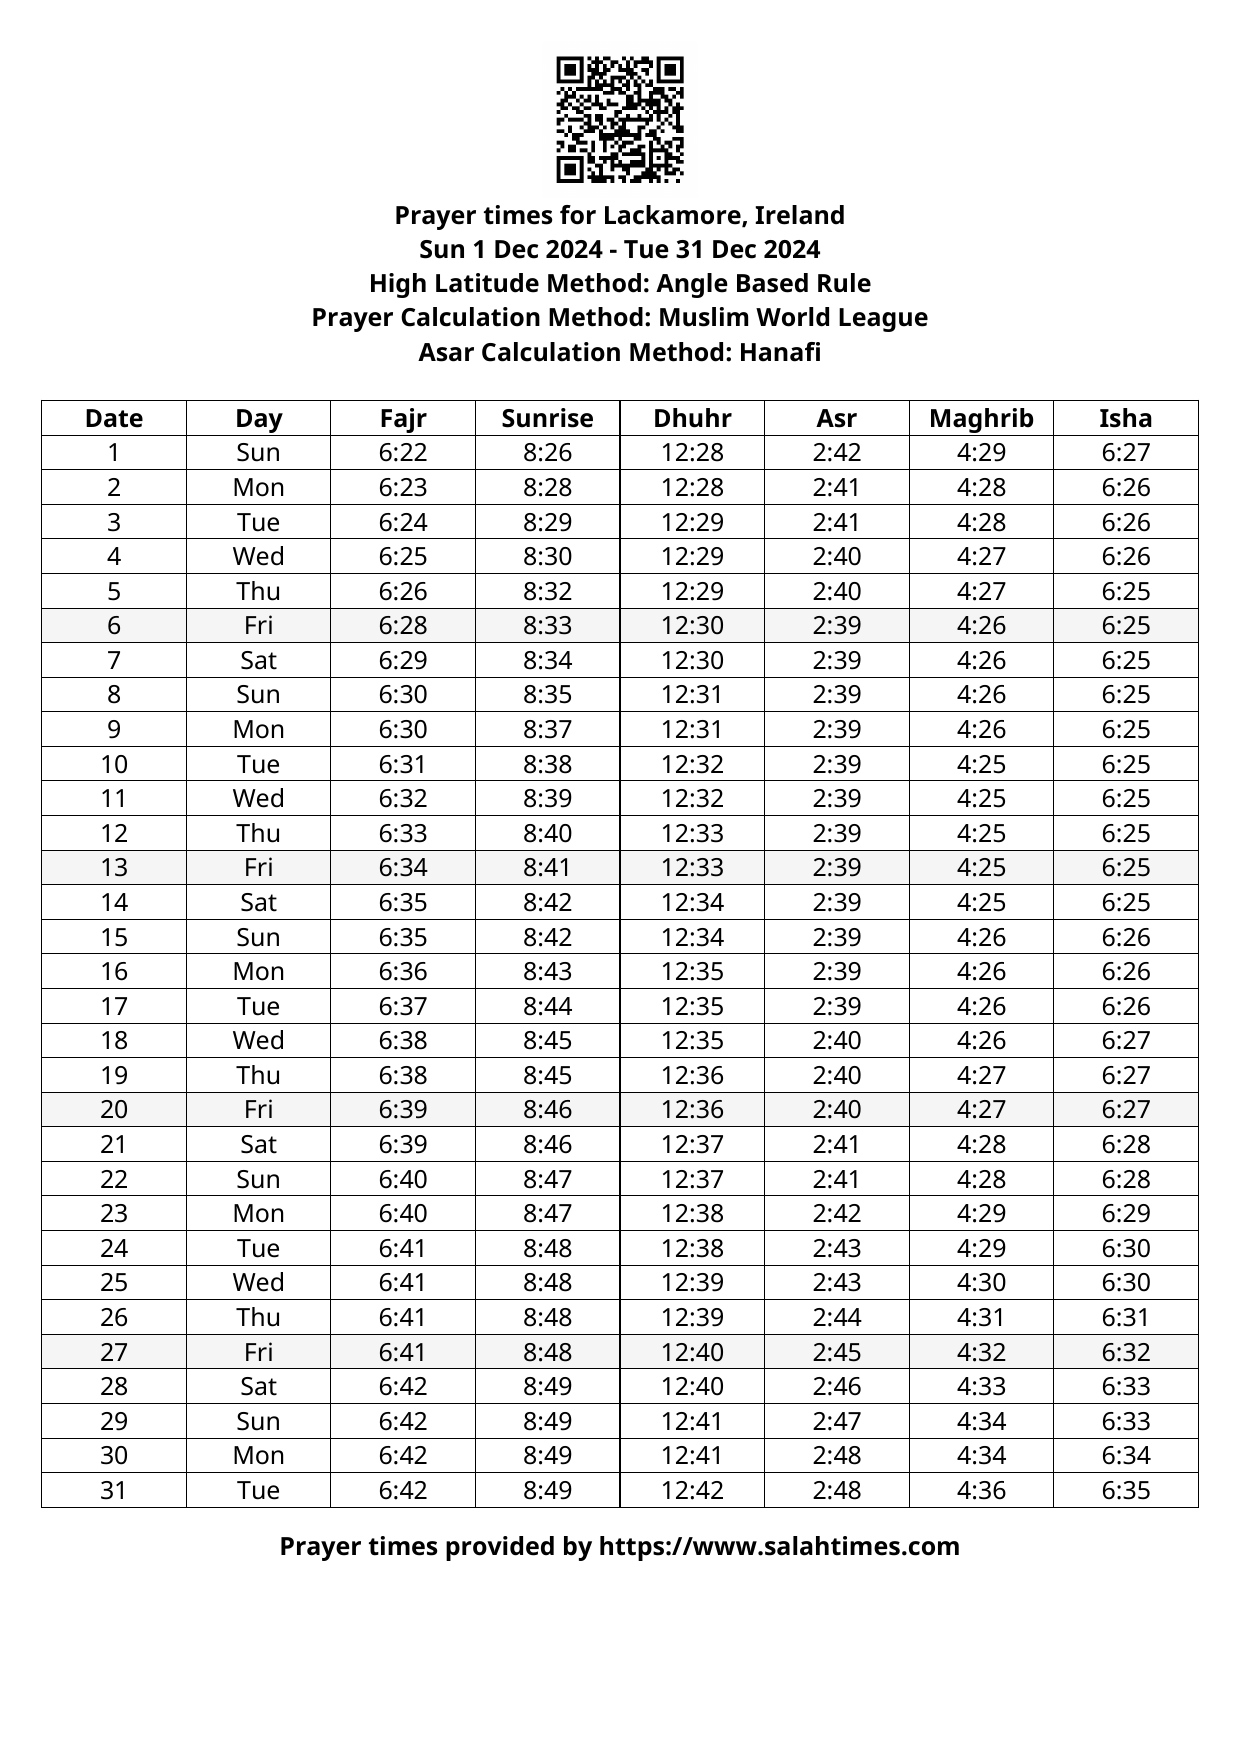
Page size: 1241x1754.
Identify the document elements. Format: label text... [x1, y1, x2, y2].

table_cell 12:33 [621, 851, 764, 884]
table_cell 6:26 [1054, 505, 1198, 538]
table_cell 8:49 [476, 1439, 619, 1472]
table_cell 4:27 [910, 1093, 1053, 1126]
table_cell 6 [42, 609, 186, 642]
table_cell 6:38 [331, 1024, 475, 1057]
table_cell 8:48 [476, 1300, 619, 1334]
table_cell 8:48 [476, 1266, 619, 1299]
table_cell 4:26 [910, 920, 1053, 953]
table_cell Thu [187, 1058, 330, 1092]
table_cell 8:49 [476, 1404, 619, 1437]
table_cell Fri [187, 609, 330, 642]
table_cell Sat [187, 643, 330, 677]
table_cell 22 [42, 1162, 186, 1195]
table_cell 2:40 [765, 574, 909, 607]
table_cell Sun [187, 920, 330, 953]
table_cell 2:46 [765, 1369, 909, 1403]
table_cell 8:47 [476, 1196, 619, 1230]
table_cell 26 [42, 1300, 186, 1334]
table_cell 14 [42, 885, 186, 919]
table_cell 2:41 [765, 1162, 909, 1195]
table_header Day [187, 401, 330, 434]
table_cell 24 [42, 1231, 186, 1264]
table_cell 2:41 [765, 505, 909, 538]
table_cell 8:43 [476, 954, 619, 988]
table_cell 4:25 [910, 781, 1053, 815]
table_cell 21 [42, 1127, 186, 1161]
table_cell 12:29 [621, 539, 764, 573]
table_cell 4:29 [910, 1196, 1053, 1230]
table_cell 8:49 [476, 1473, 619, 1507]
table_cell 2:39 [765, 712, 909, 746]
table_cell 2 [42, 470, 186, 504]
table_header Isha [1054, 401, 1198, 434]
table_header Sunrise [476, 401, 619, 434]
table_cell 15 [42, 920, 186, 953]
table_cell 12:40 [621, 1335, 764, 1368]
table_cell 4:26 [910, 609, 1053, 642]
table_cell 4:26 [910, 712, 1053, 746]
table_cell 25 [42, 1266, 186, 1299]
table_cell 2:40 [765, 1024, 909, 1057]
table_cell 2:41 [765, 1127, 909, 1161]
table_cell Sun [187, 678, 330, 711]
table_cell 2:43 [765, 1266, 909, 1299]
table_cell 4:26 [910, 678, 1053, 711]
table_cell Sun [187, 1404, 330, 1437]
table_cell 4:25 [910, 851, 1053, 884]
table_cell 2:39 [765, 851, 909, 884]
table_cell 6:42 [331, 1404, 475, 1437]
table_cell Sat [187, 1369, 330, 1403]
table_cell 4:26 [910, 1024, 1053, 1057]
table_cell 6:38 [331, 1058, 475, 1092]
table_cell 6:25 [1054, 609, 1198, 642]
table_cell 8:48 [476, 1335, 619, 1368]
table_cell 6:42 [331, 1369, 475, 1403]
text Sun 1 Dec 2024 - Tue 31 Dec 2024 [42, 232, 1198, 266]
table_cell Sun [187, 436, 330, 469]
table_cell 30 [42, 1439, 186, 1472]
table_cell Fri [187, 1335, 330, 1368]
table_cell 12:35 [621, 989, 764, 1022]
table_cell 8:35 [476, 678, 619, 711]
table_cell 12:32 [621, 781, 764, 815]
table_cell Tue [187, 505, 330, 538]
table_cell Tue [187, 989, 330, 1022]
table_cell 8 [42, 678, 186, 711]
table_cell 6:24 [331, 505, 475, 538]
table_cell 6:26 [331, 574, 475, 607]
table_cell 8:29 [476, 505, 619, 538]
table_cell 12:38 [621, 1196, 764, 1230]
table_cell 6:25 [1054, 816, 1198, 849]
table_cell 8:33 [476, 609, 619, 642]
table_cell 6:41 [331, 1231, 475, 1264]
table_cell 12:35 [621, 954, 764, 988]
table_cell 8:44 [476, 989, 619, 1022]
table_cell 6:23 [331, 470, 475, 504]
table_cell 2:39 [765, 643, 909, 677]
table_cell 12:30 [621, 643, 764, 677]
table_cell Mon [187, 712, 330, 746]
table_cell 23 [42, 1196, 186, 1230]
table_cell 6:29 [331, 643, 475, 677]
table_cell 2:42 [765, 1196, 909, 1230]
table_cell Tue [187, 747, 330, 780]
table_cell 12:37 [621, 1162, 764, 1195]
table_cell 8:37 [476, 712, 619, 746]
table_cell 4:28 [910, 505, 1053, 538]
table_cell 4:26 [910, 643, 1053, 677]
table_cell 2:39 [765, 954, 909, 988]
text Prayer times provided by https://www.salahtimes.com [42, 1528, 1198, 1563]
table_cell 6:41 [331, 1300, 475, 1334]
table_cell 12:40 [621, 1369, 764, 1403]
table_cell 13 [42, 851, 186, 884]
table_cell 27 [42, 1335, 186, 1368]
table_cell Tue [187, 1231, 330, 1264]
table_cell 8:34 [476, 643, 619, 677]
table_cell 8:46 [476, 1093, 619, 1126]
table_cell 12:28 [621, 436, 764, 469]
table_cell 6:25 [1054, 885, 1198, 919]
table_cell 6:22 [331, 436, 475, 469]
table_cell 7 [42, 643, 186, 677]
table_cell 2:39 [765, 747, 909, 780]
table_cell 6:30 [1054, 1231, 1198, 1264]
table_cell 4:34 [910, 1404, 1053, 1437]
table_cell 8:48 [476, 1231, 619, 1264]
table_cell 2:43 [765, 1231, 909, 1264]
table_cell 12:35 [621, 1024, 764, 1057]
table_cell 6:25 [1054, 851, 1198, 884]
table_cell 2:41 [765, 470, 909, 504]
table_cell 6:30 [331, 678, 475, 711]
table_cell 19 [42, 1058, 186, 1092]
table_cell 4:29 [910, 436, 1053, 469]
table_cell Thu [187, 816, 330, 849]
table_cell 2:48 [765, 1439, 909, 1472]
table_cell 8:26 [476, 436, 619, 469]
table_cell 6:25 [1054, 643, 1198, 677]
table_cell 4:26 [910, 989, 1053, 1022]
table_cell 2:47 [765, 1404, 909, 1437]
table_cell 4:34 [910, 1439, 1053, 1472]
table_cell 6:25 [331, 539, 475, 573]
table_cell 18 [42, 1024, 186, 1057]
table_cell 12:33 [621, 816, 764, 849]
text Prayer Calculation Method: Muslim World League [42, 300, 1198, 334]
table_cell 11 [42, 781, 186, 815]
table_cell 6:42 [331, 1473, 475, 1507]
table_cell 6:35 [331, 885, 475, 919]
table_cell 12:42 [621, 1473, 764, 1507]
table_cell 6:39 [331, 1127, 475, 1161]
table_cell Thu [187, 574, 330, 607]
table_header Asr [765, 401, 909, 434]
table_cell 6:32 [331, 781, 475, 815]
table_cell 4:28 [910, 1127, 1053, 1161]
table_cell 8:45 [476, 1058, 619, 1092]
table_cell 6:30 [1054, 1266, 1198, 1299]
table_cell 12:34 [621, 885, 764, 919]
table_cell 2:44 [765, 1300, 909, 1334]
table_cell 12:32 [621, 747, 764, 780]
table_cell 6:33 [1054, 1404, 1198, 1437]
table_cell 2:39 [765, 920, 909, 953]
table_cell 6:34 [331, 851, 475, 884]
table_cell 4:25 [910, 816, 1053, 849]
table_cell 20 [42, 1093, 186, 1126]
table_header Date [42, 401, 186, 434]
table_cell 6:41 [331, 1266, 475, 1299]
table_cell 5 [42, 574, 186, 607]
table_cell 8:47 [476, 1162, 619, 1195]
table_cell 4:27 [910, 539, 1053, 573]
table_cell 12:37 [621, 1127, 764, 1161]
table_cell 2:48 [765, 1473, 909, 1507]
table_cell 4:31 [910, 1300, 1053, 1334]
table_cell 4:27 [910, 1058, 1053, 1092]
table_cell Sat [187, 885, 330, 919]
table_cell 6:32 [1054, 1335, 1198, 1368]
text Prayer times for Lackamore, Ireland [42, 198, 1198, 232]
table_cell 4:27 [910, 574, 1053, 607]
table_cell 8:38 [476, 747, 619, 780]
table_cell 12:39 [621, 1266, 764, 1299]
table_cell 2:42 [765, 436, 909, 469]
table_cell 12:36 [621, 1093, 764, 1126]
table_cell 6:42 [331, 1439, 475, 1472]
table_cell Fri [187, 1093, 330, 1126]
table_cell 6:33 [1054, 1369, 1198, 1403]
table_cell 6:26 [1054, 920, 1198, 953]
table_cell 6:28 [331, 609, 475, 642]
table_cell 6:25 [1054, 712, 1198, 746]
table_cell 12:31 [621, 712, 764, 746]
table_cell 12:41 [621, 1404, 764, 1437]
table_cell 8:32 [476, 574, 619, 607]
table_header Fajr [331, 401, 475, 434]
table_cell 8:42 [476, 885, 619, 919]
table_cell 8:30 [476, 539, 619, 573]
table_cell Wed [187, 539, 330, 573]
table_cell 8:28 [476, 470, 619, 504]
text Asar Calculation Method: Hanafi [42, 334, 1198, 368]
table_cell 12:39 [621, 1300, 764, 1334]
table_cell 6:26 [1054, 539, 1198, 573]
table_cell 12:34 [621, 920, 764, 953]
table_cell 6:34 [1054, 1439, 1198, 1472]
table_cell 6:25 [1054, 574, 1198, 607]
table_cell 4 [42, 539, 186, 573]
table_cell 8:46 [476, 1127, 619, 1161]
table_cell Mon [187, 1196, 330, 1230]
table_cell 2:39 [765, 678, 909, 711]
table_cell 28 [42, 1369, 186, 1403]
table_cell 6:26 [1054, 989, 1198, 1022]
table_cell 2:39 [765, 781, 909, 815]
table_cell 2:39 [765, 816, 909, 849]
table_cell 2:45 [765, 1335, 909, 1368]
table_cell 4:32 [910, 1335, 1053, 1368]
table_cell 6:25 [1054, 747, 1198, 780]
table_cell Sat [187, 1127, 330, 1161]
table_cell 4:28 [910, 1162, 1053, 1195]
table_cell 8:41 [476, 851, 619, 884]
table_cell 6:31 [1054, 1300, 1198, 1334]
table_cell 8:45 [476, 1024, 619, 1057]
table_cell Sun [187, 1162, 330, 1195]
table_cell 2:39 [765, 989, 909, 1022]
table_cell 2:39 [765, 885, 909, 919]
table_cell 4:36 [910, 1473, 1053, 1507]
table_cell 6:27 [1054, 1093, 1198, 1126]
table_cell 3 [42, 505, 186, 538]
table_cell 12:29 [621, 574, 764, 607]
table_cell 2:40 [765, 539, 909, 573]
table_cell 8:42 [476, 920, 619, 953]
table_cell 6:37 [331, 989, 475, 1022]
table_cell 4:25 [910, 747, 1053, 780]
table_cell 6:31 [331, 747, 475, 780]
table_cell 6:33 [331, 816, 475, 849]
table_cell 12:31 [621, 678, 764, 711]
table_cell Wed [187, 1024, 330, 1057]
table_cell 12:30 [621, 609, 764, 642]
table_cell 6:28 [1054, 1162, 1198, 1195]
table_cell 9 [42, 712, 186, 746]
table_cell 6:39 [331, 1093, 475, 1126]
table_cell 2:40 [765, 1093, 909, 1126]
table_cell 17 [42, 989, 186, 1022]
table_cell 6:25 [1054, 781, 1198, 815]
table_cell 6:41 [331, 1335, 475, 1368]
table_cell Mon [187, 1439, 330, 1472]
table_cell 6:25 [1054, 678, 1198, 711]
table_cell 6:28 [1054, 1127, 1198, 1161]
table_cell 12:28 [621, 470, 764, 504]
table_cell 12:41 [621, 1439, 764, 1472]
picture [542, 41, 699, 198]
table_cell Wed [187, 781, 330, 815]
table_cell Fri [187, 851, 330, 884]
table_cell 2:40 [765, 1058, 909, 1092]
table_cell 6:27 [1054, 1058, 1198, 1092]
table_cell 10 [42, 747, 186, 780]
table_cell 29 [42, 1404, 186, 1437]
table_cell 6:35 [1054, 1473, 1198, 1507]
table_cell 6:36 [331, 954, 475, 988]
table_cell 6:35 [331, 920, 475, 953]
table_cell Mon [187, 470, 330, 504]
table_cell 8:40 [476, 816, 619, 849]
table_cell 6:29 [1054, 1196, 1198, 1230]
table_cell 16 [42, 954, 186, 988]
table_cell 8:49 [476, 1369, 619, 1403]
table_cell 2:39 [765, 609, 909, 642]
table_cell 31 [42, 1473, 186, 1507]
table_cell 12:36 [621, 1058, 764, 1092]
table_cell 6:26 [1054, 470, 1198, 504]
table_cell Wed [187, 1266, 330, 1299]
table_cell 6:27 [1054, 1024, 1198, 1057]
table_cell 4:26 [910, 954, 1053, 988]
table_header Dhuhr [621, 401, 764, 434]
table_cell 6:40 [331, 1196, 475, 1230]
table_cell 8:39 [476, 781, 619, 815]
table_cell 6:30 [331, 712, 475, 746]
table_cell 6:27 [1054, 436, 1198, 469]
table_cell 12:38 [621, 1231, 764, 1264]
table_cell 4:29 [910, 1231, 1053, 1264]
table_cell 6:26 [1054, 954, 1198, 988]
table_cell 6:40 [331, 1162, 475, 1195]
table_cell Mon [187, 954, 330, 988]
table_cell 4:33 [910, 1369, 1053, 1403]
table_cell Tue [187, 1473, 330, 1507]
table_header Maghrib [910, 401, 1053, 434]
table_cell 12 [42, 816, 186, 849]
table_cell Thu [187, 1300, 330, 1334]
table_cell 4:28 [910, 470, 1053, 504]
table_cell 4:30 [910, 1266, 1053, 1299]
table_cell 12:29 [621, 505, 764, 538]
table_cell 1 [42, 436, 186, 469]
table_cell 4:25 [910, 885, 1053, 919]
text High Latitude Method: Angle Based Rule [42, 266, 1198, 300]
